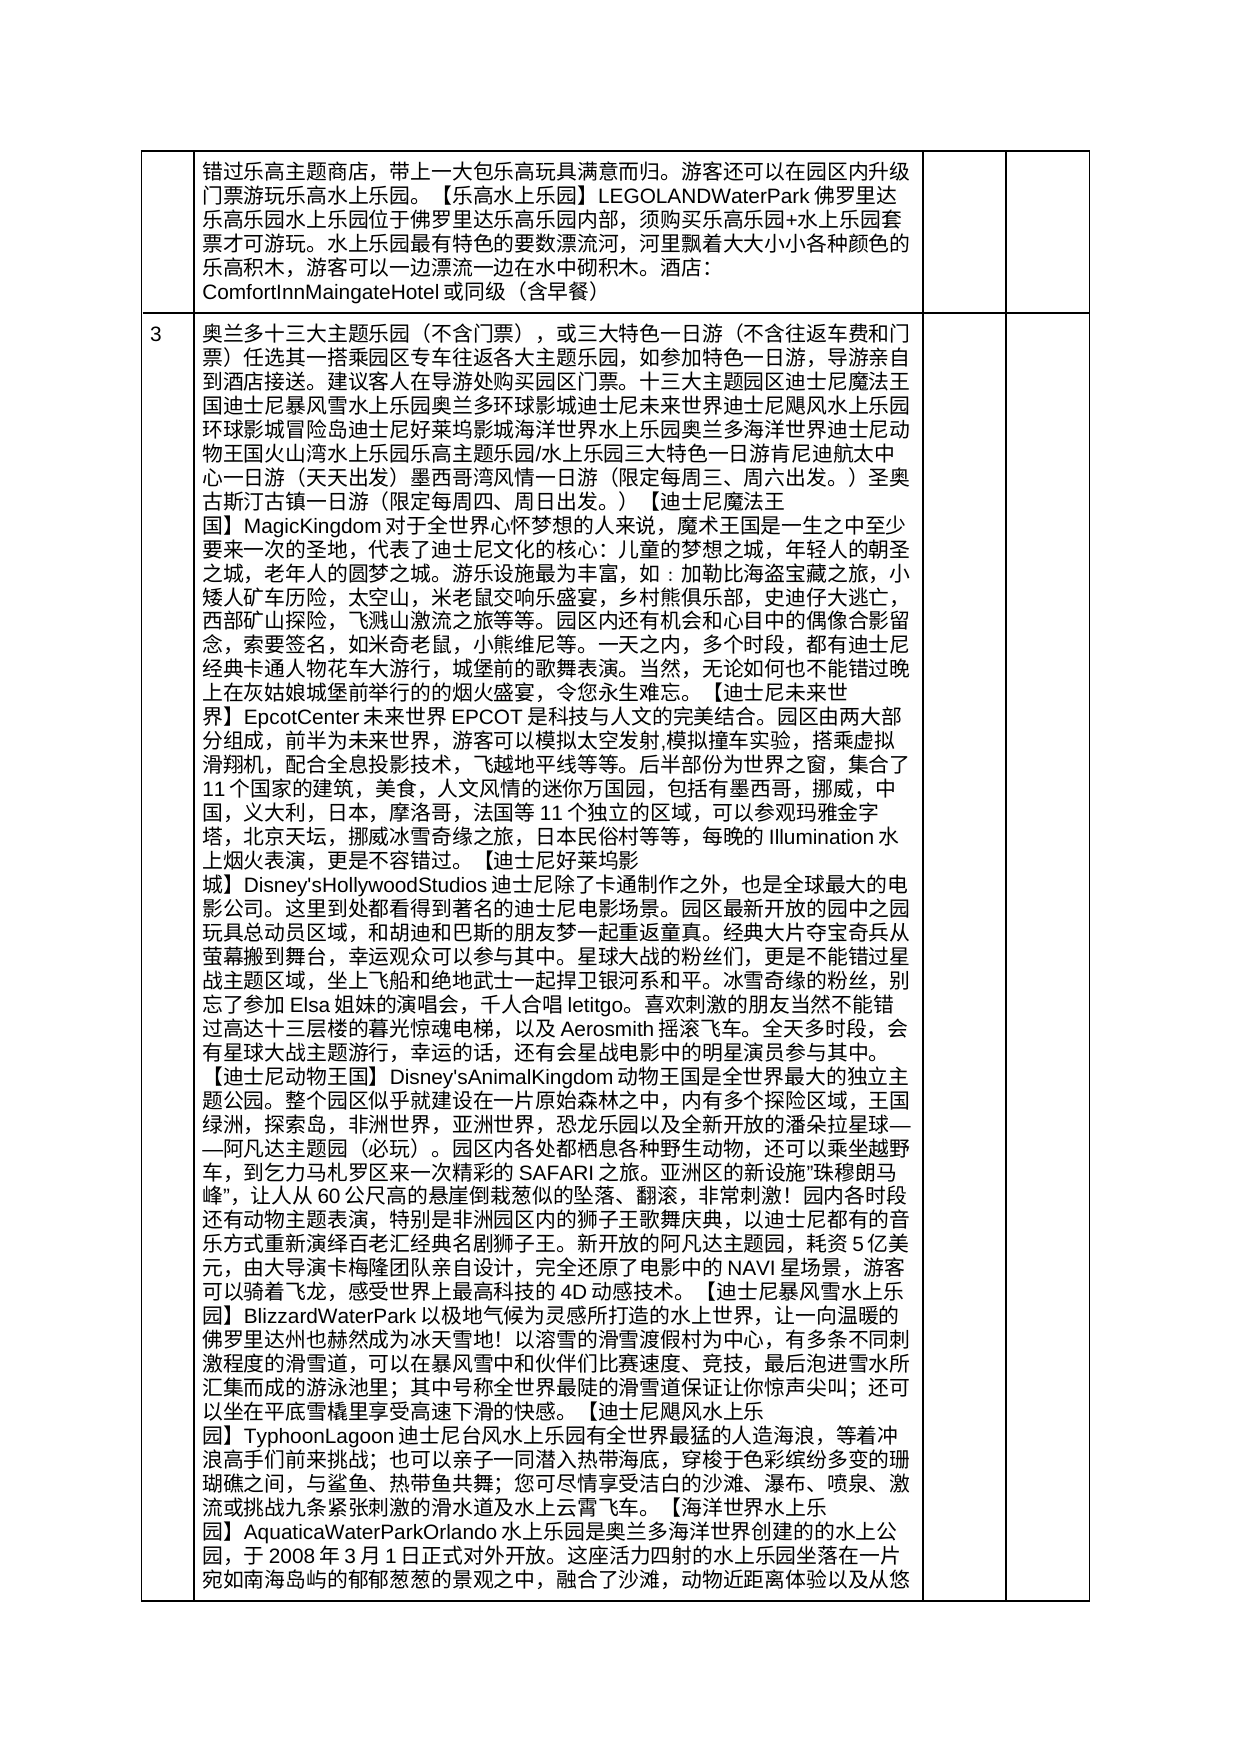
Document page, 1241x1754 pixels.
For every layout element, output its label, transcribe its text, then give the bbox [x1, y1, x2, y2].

table_cell 2 [142, 152, 193, 312]
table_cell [195, 152, 922, 312]
table_cell 3 [142, 313, 193, 1600]
table_cell [1007, 314, 1089, 1600]
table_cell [195, 314, 922, 1600]
table_cell [924, 314, 1005, 1600]
table_cell [924, 152, 1005, 312]
table_cell [1007, 152, 1089, 312]
